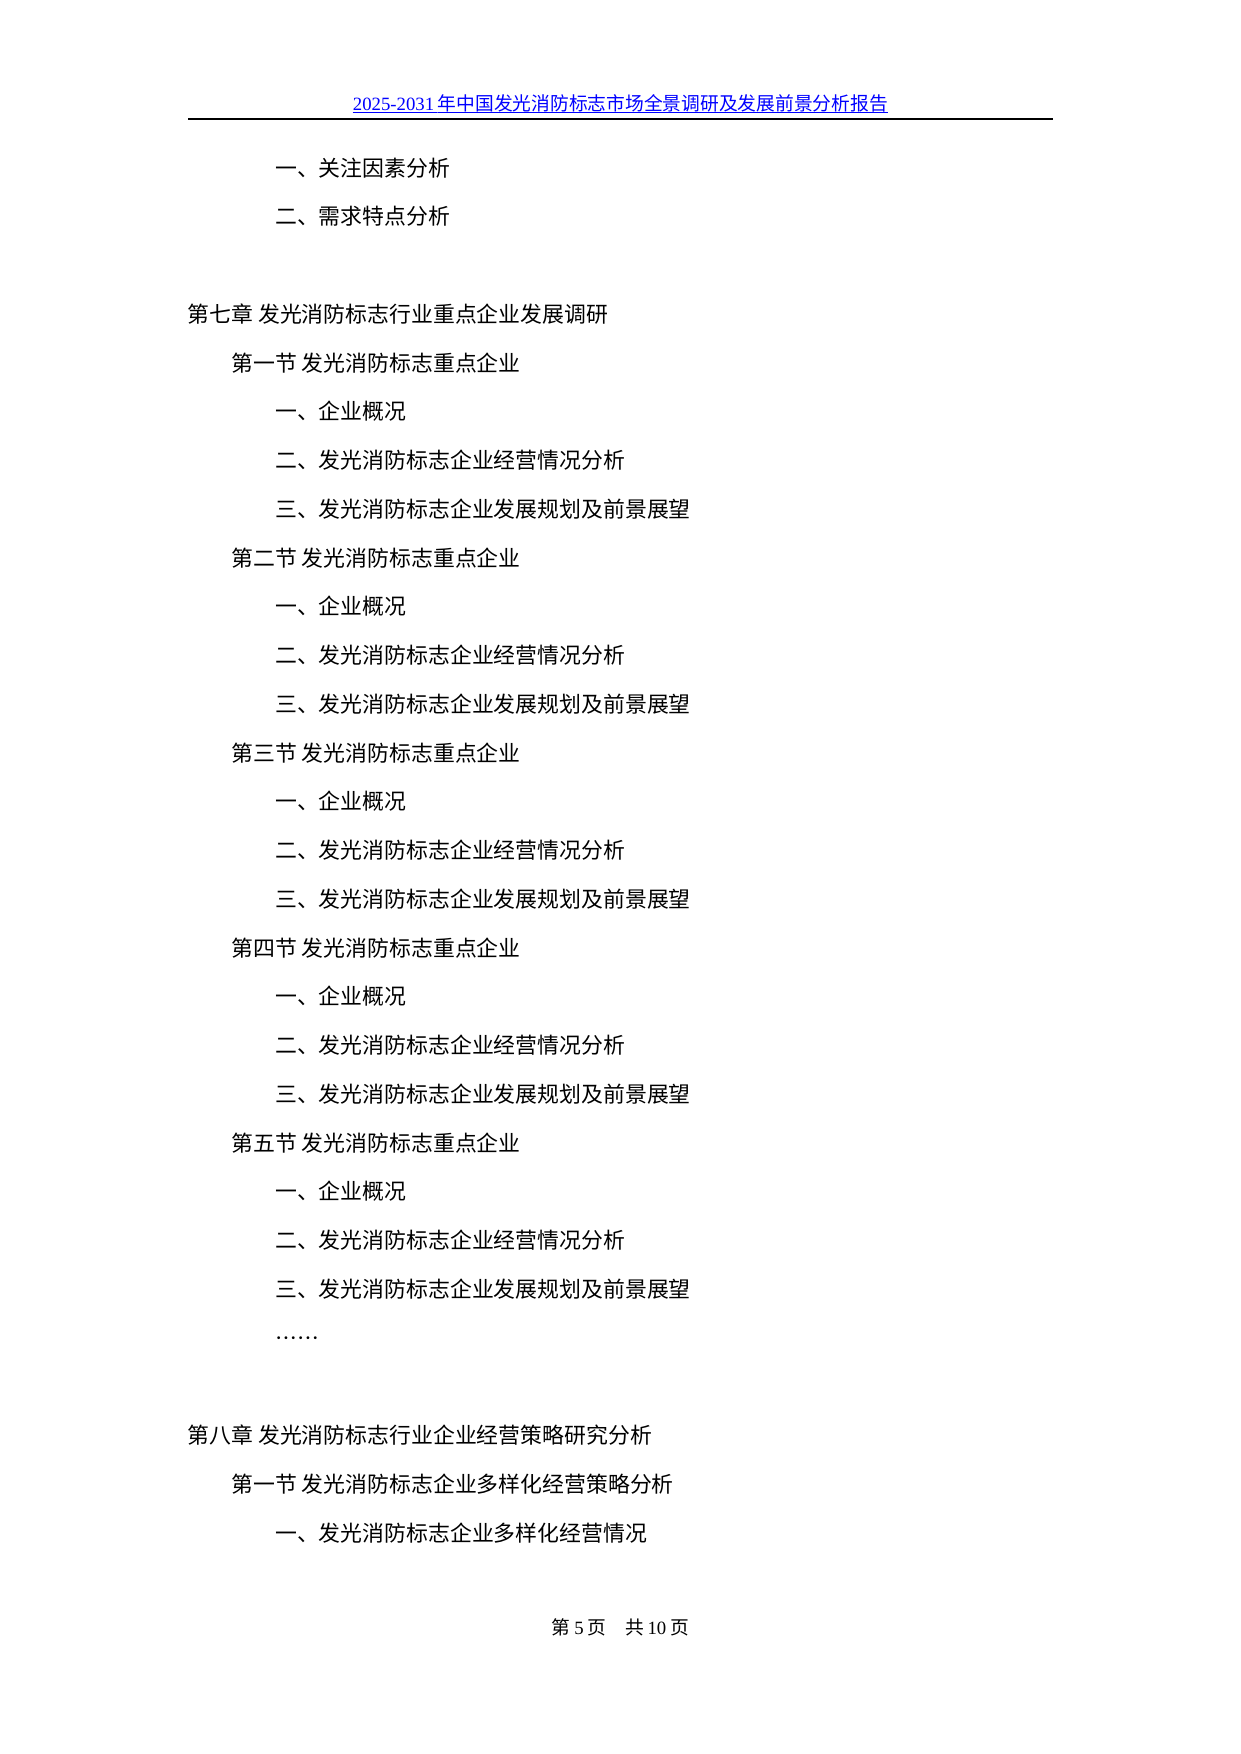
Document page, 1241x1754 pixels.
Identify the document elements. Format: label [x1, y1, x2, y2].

text [187, 150, 1053, 1548]
